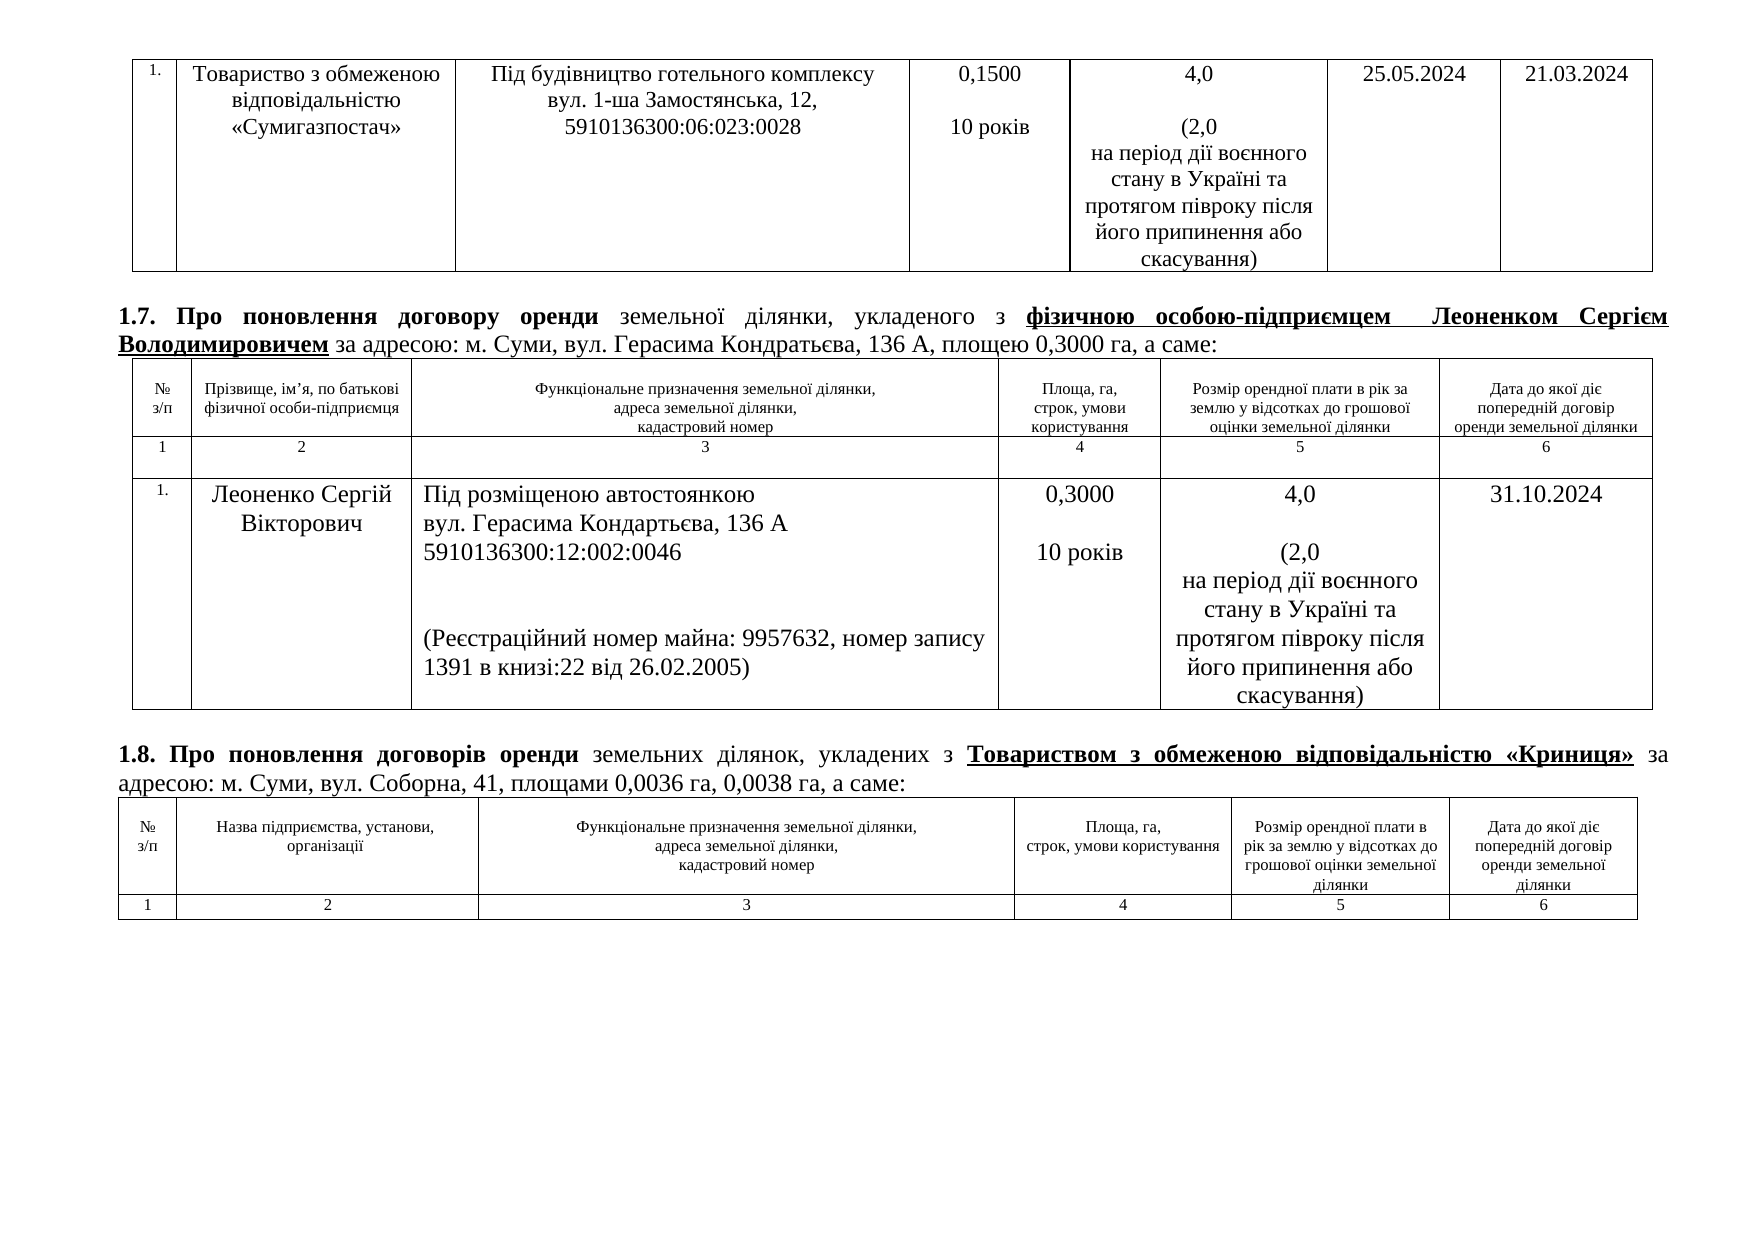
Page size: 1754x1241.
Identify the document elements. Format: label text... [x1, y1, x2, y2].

table_cell 31.10.2024 [1440, 479, 1652, 709]
table_cell 3 [412, 437, 998, 478]
table_cell 6 [1450, 895, 1637, 919]
table_cell 1. [133, 479, 191, 709]
table_cell 4,0 (2,0 на період дії воєнного стану в Україні та протягом півроку після його припинення або скасування) [1071, 60, 1327, 271]
table_cell 2 [192, 437, 411, 478]
table_cell 3 [479, 895, 1014, 919]
table_cell Леоненко Сергій Вікторович [192, 479, 411, 709]
table_header Розмір орендної плати в рік за землю у відсотках до грошової оцінки земельної ділянки [1232, 798, 1449, 893]
table_cell 1 [119, 895, 176, 919]
table_header № з/п [119, 798, 176, 893]
table_cell 5 [1232, 895, 1449, 919]
text 1.8. Про поновлення договорів оренди земельних ділянок, укладених з Товариством з обмеженою відповідальністю «Криниця» за адресою: м. Суми, вул. Соборна, 41, площами 0,0036 га, 0,0038 га, а саме: [118, 739, 1668, 797]
table_cell 1. [133, 60, 176, 271]
table_header Назва підприємства, установи, організації [177, 798, 478, 893]
table_header Прізвище, ім’я, по батькові фізичної особи-підприємця [192, 359, 411, 436]
table_cell Товариство з обмеженою відповідальністю «Сумигазпостач» [177, 60, 455, 271]
table_cell 2 [177, 895, 478, 919]
table_cell 4,0 (2,0 на період дії воєнного стану в Україні та протягом півроку після його припинення або скасування) [1161, 479, 1439, 709]
table_header Функціональне призначення земельної ділянки, адреса земельної ділянки, кадастровий номер [479, 798, 1014, 893]
table_cell 21.03.2024 [1501, 60, 1652, 271]
table_header Дата до якої діє попередній договір оренди земельної ділянки [1440, 359, 1652, 436]
table_header Площа, га, строк, умови користування [1015, 798, 1231, 893]
table_cell 4 [999, 437, 1160, 478]
table_cell 25.05.2024 [1328, 60, 1500, 271]
table_header Розмір орендної плати в рік за землю у відсотках до грошової оцінки земельної ділянки [1161, 359, 1439, 436]
table_cell 6 [1440, 437, 1652, 478]
table_header Площа, га, строк, умови користування [999, 359, 1160, 436]
table_cell 4 [1015, 895, 1231, 919]
table_cell Під розміщеною автостоянкою вул. Герасима Кондартьєва, 136 А 5910136300:12:002:0046 (Реєстраційний номер майна: 9957632, номер запису 1391 в книзі:22 від 26.02.2005) [412, 479, 998, 709]
text 1.7. Про поновлення договору оренди земельної ділянки, укладеного з фізичною особою-підприємцем Леоненком Сергієм Володимировичем за адресою: м. Суми, вул. Герасима Кондратьєва, 136 А, площею 0,3000 га, а саме: [118, 301, 1668, 358]
table_cell 0,3000 10 років [999, 479, 1160, 709]
table_cell 1 [133, 437, 191, 478]
table_cell 5 [1161, 437, 1439, 478]
table_header Функціональне призначення земельної ділянки, адреса земельної ділянки, кадастровий номер [412, 359, 998, 436]
table_cell Під будівництво готельного комплексу вул. 1-ша Замостянська, 12, 5910136300:06:023:0028 [456, 60, 909, 271]
table_header Дата до якої діє попередній договір оренди земельної ділянки [1450, 798, 1637, 893]
table_header № з/п [133, 359, 191, 436]
table_cell 0,1500 10 років [910, 60, 1069, 271]
